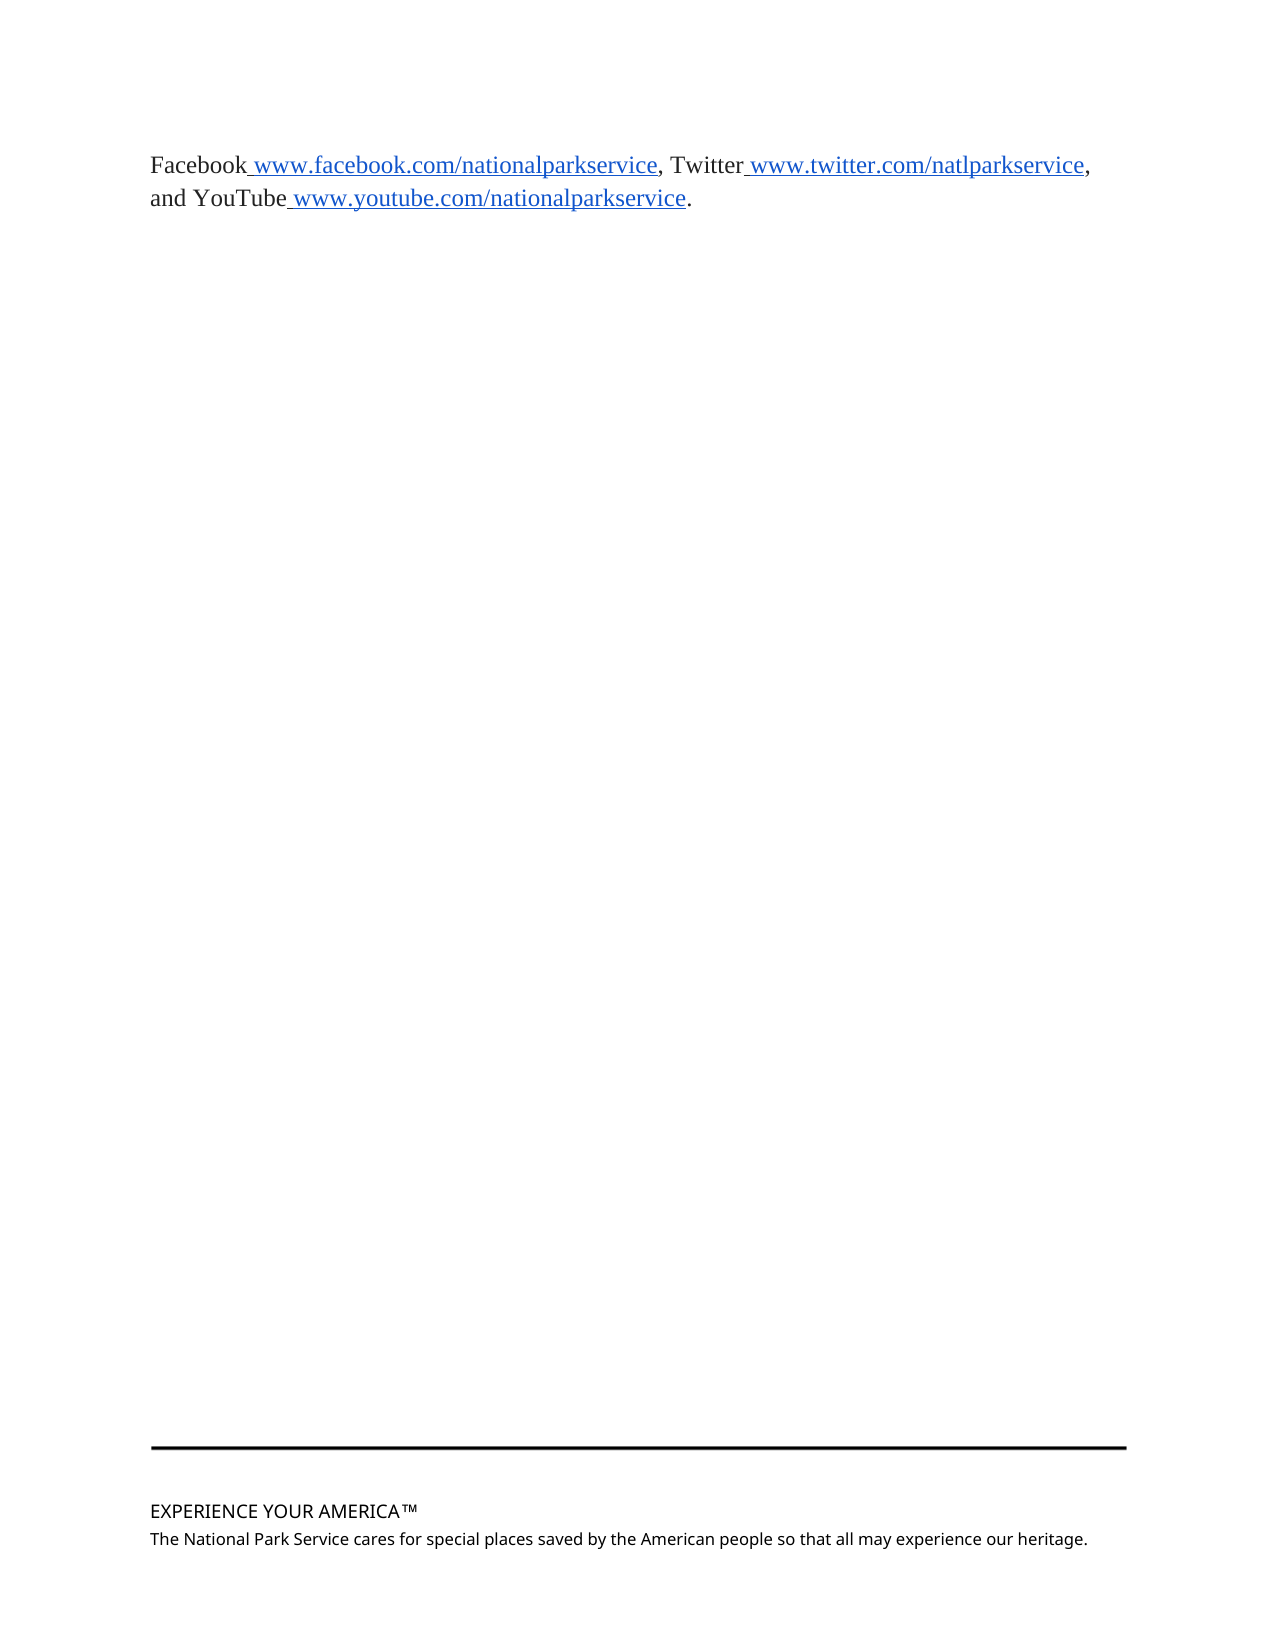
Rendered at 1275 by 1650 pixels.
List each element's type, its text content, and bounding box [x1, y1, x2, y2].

picture [150, 1445, 1130, 1452]
